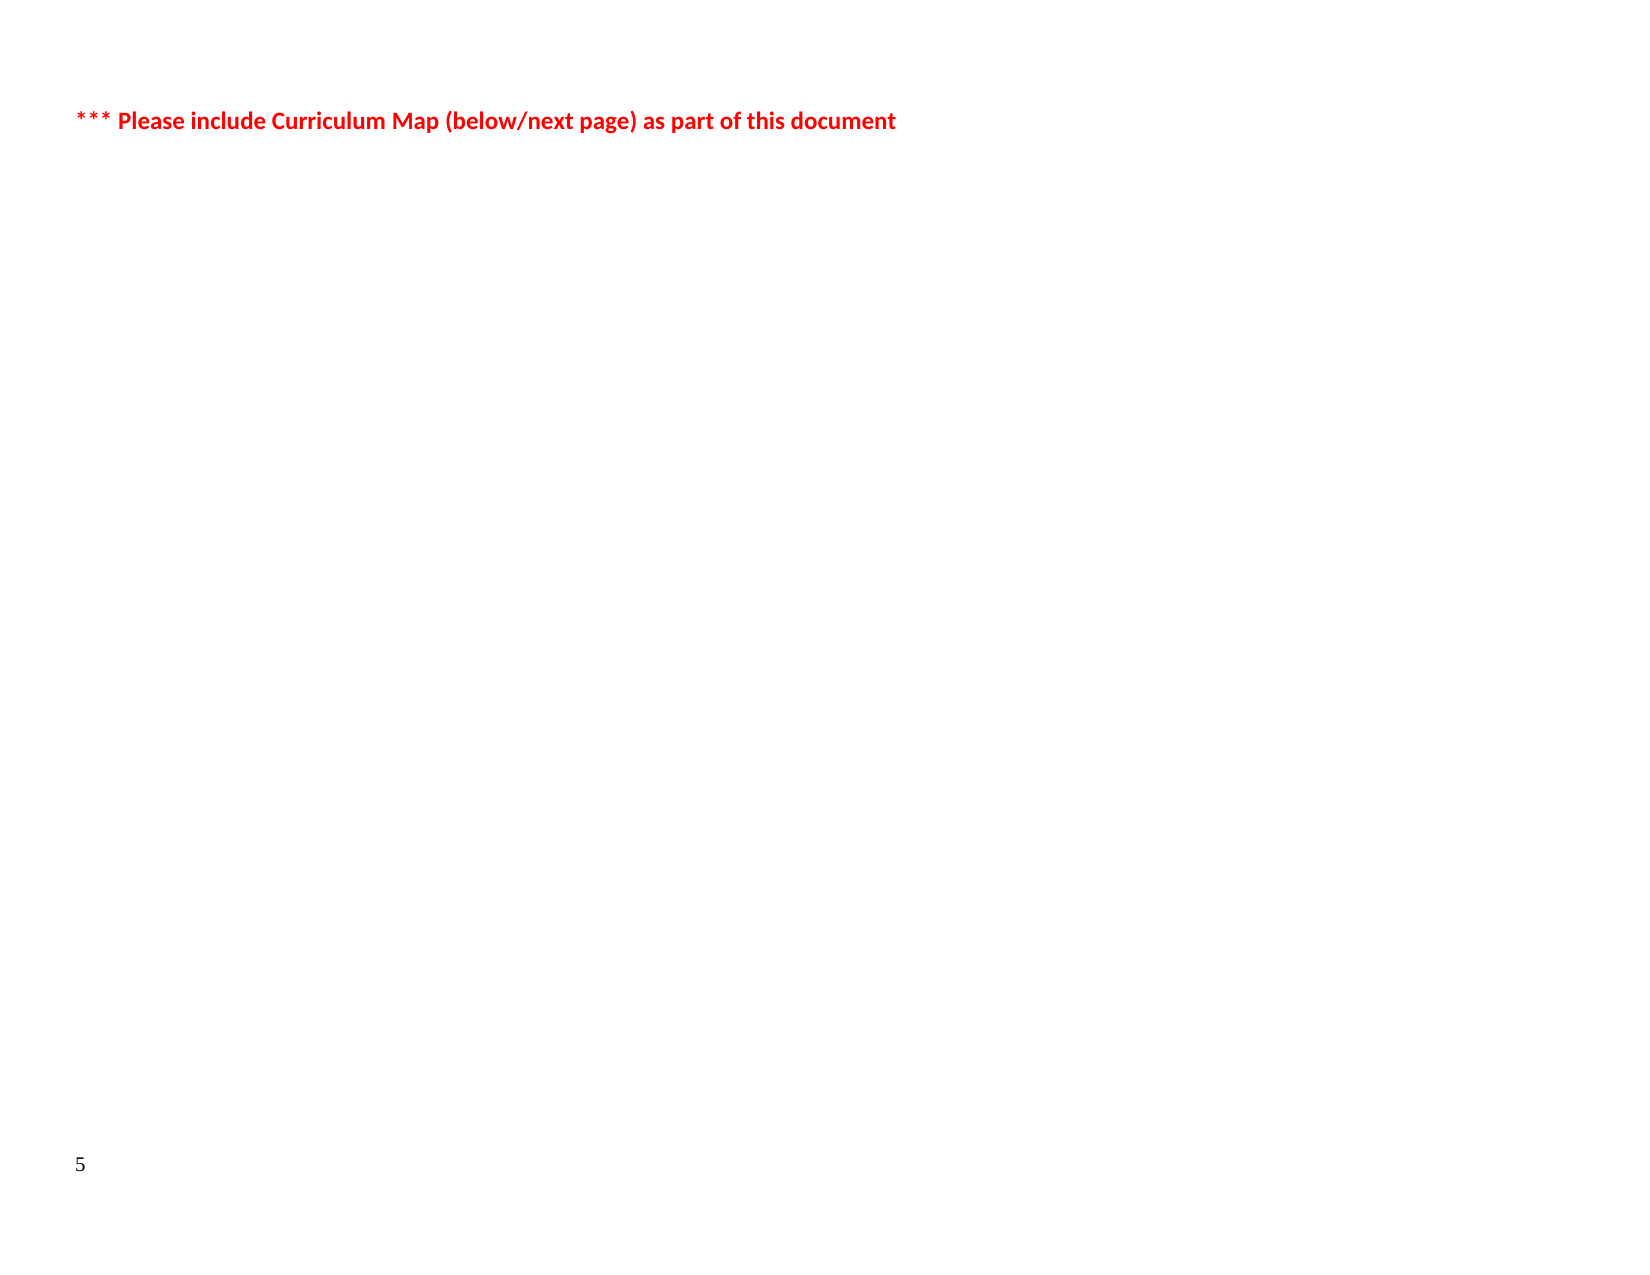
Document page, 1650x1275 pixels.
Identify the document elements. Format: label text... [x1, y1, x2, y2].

text *** Please include Curriculum Map (below/next page) as part of this document [75, 106, 1575, 136]
